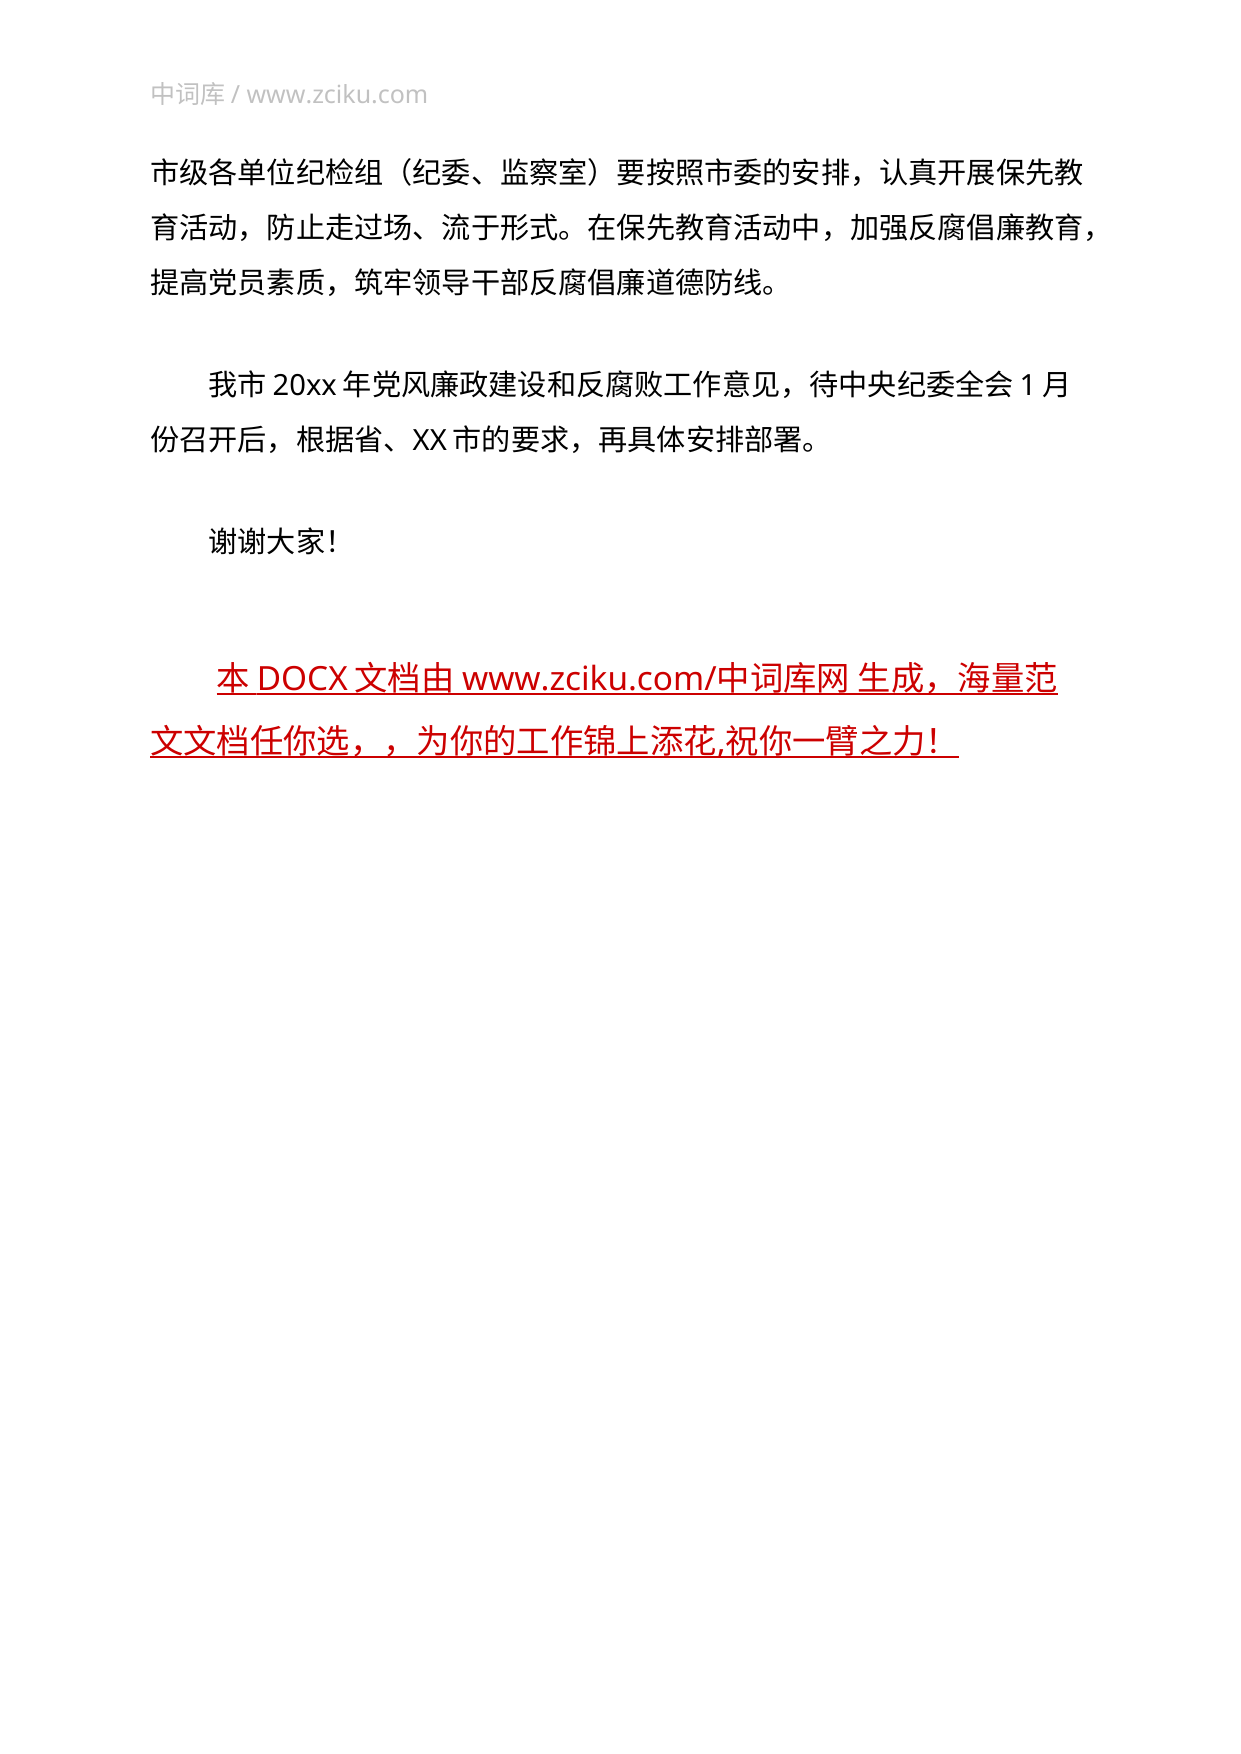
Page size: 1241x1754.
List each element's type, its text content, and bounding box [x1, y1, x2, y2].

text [150, 150, 1090, 302]
text 本DOCX文档由 www.zciku.com/中词库网 生成，海量范文文档任你选，，为你的工作锦上添花,祝你一臂之力！ [150, 652, 1090, 763]
text 谢谢大家！ [150, 518, 1090, 561]
text 我市20xx年党风廉政建设和反腐败工作意见，待中央纪委全会1月份召开后，根据省、XX市的要求，再具体安排部署。 [150, 362, 1090, 459]
